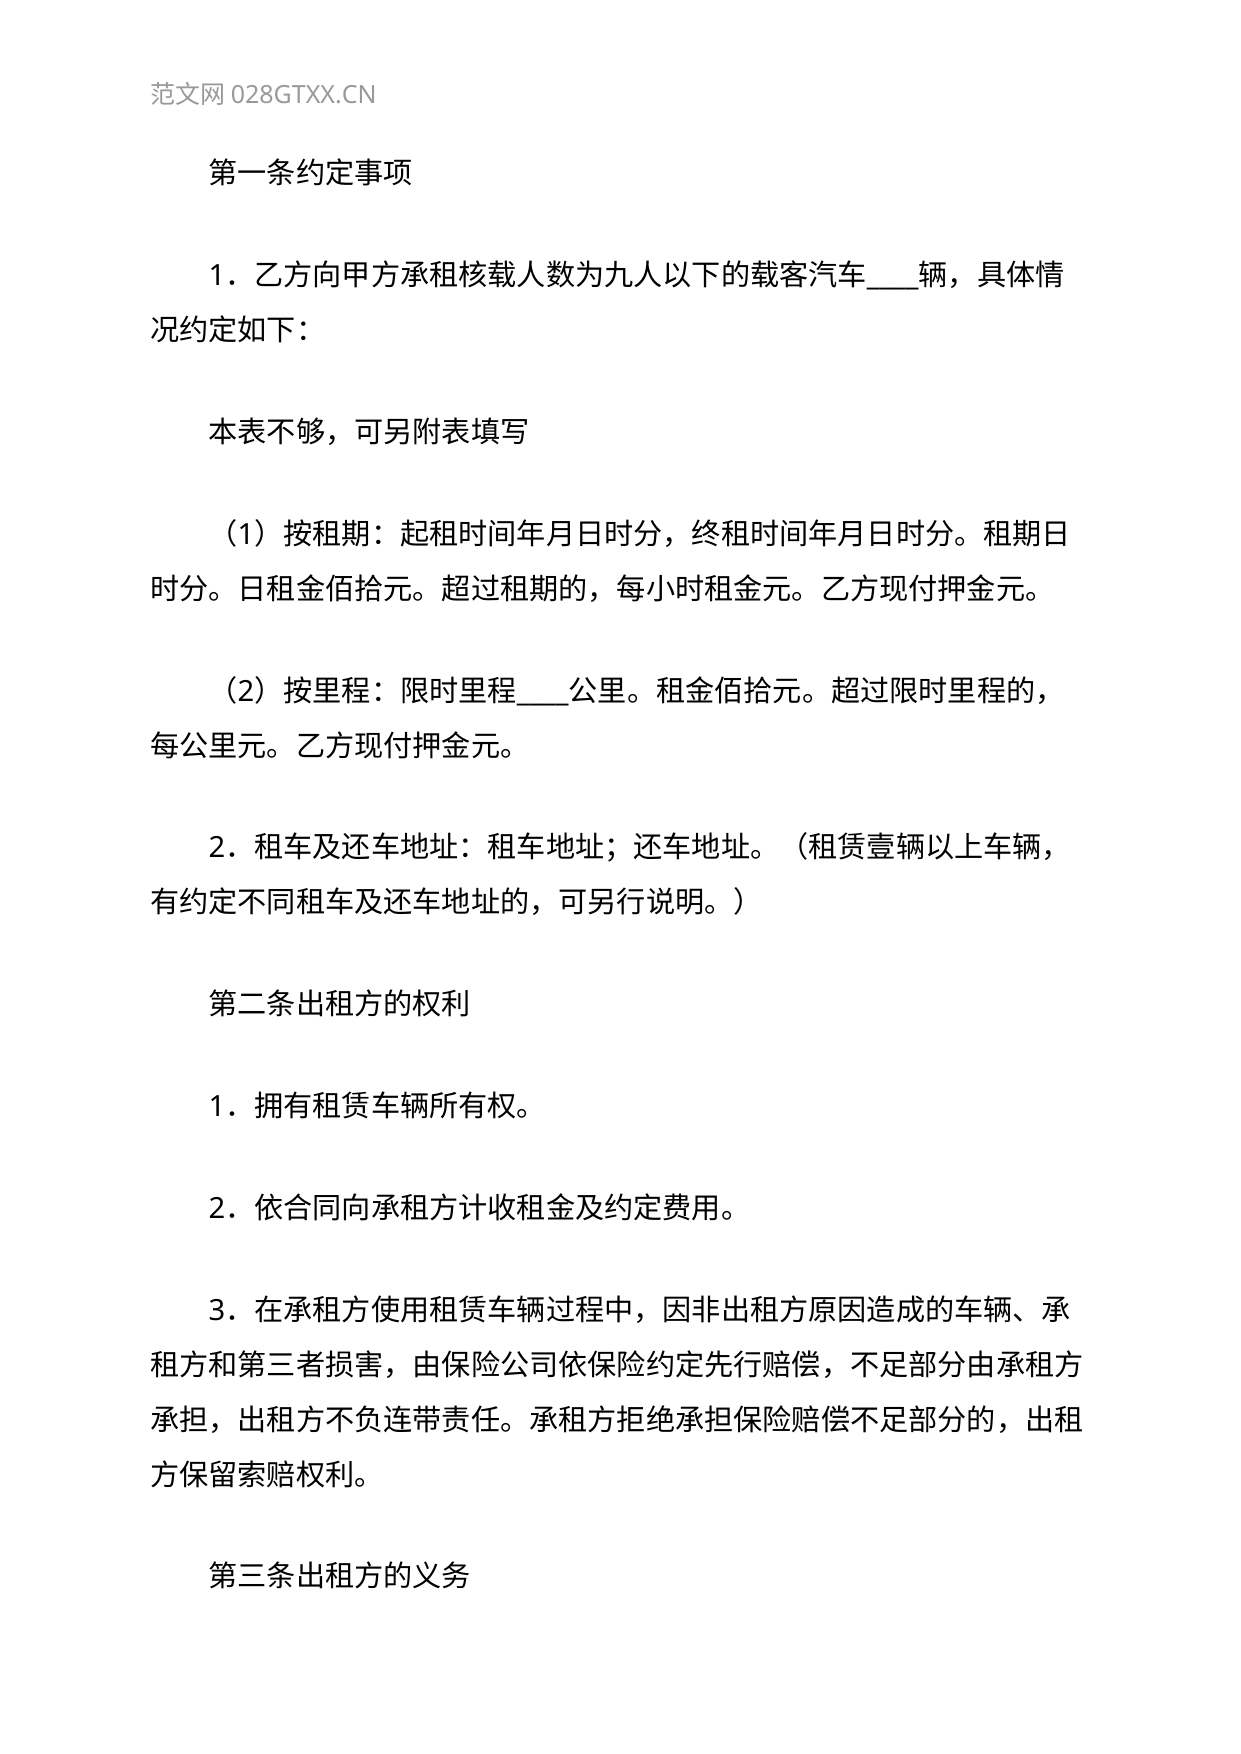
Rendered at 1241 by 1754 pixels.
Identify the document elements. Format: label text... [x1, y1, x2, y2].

text 第二条出租方的权利 [150, 981, 1090, 1023]
text 第三条出租方的义务 [150, 1553, 1090, 1595]
text 第一条约定事项 [150, 150, 1090, 192]
text 2．租车及还车地址：租车地址；还车地址。（租赁壹辆以上车辆，有约定不同租车及还车地址的，可另行说明。） [150, 824, 1090, 921]
text 1．乙方向甲方承租核载人数为九人以下的载客汽车____辆，具体情况约定如下： [150, 252, 1090, 349]
text 2．依合同向承租方计收租金及约定费用。 [150, 1184, 1090, 1227]
text 本表不够，可另附表填写 [150, 408, 1090, 451]
text （2）按里程：限时里程____公里。租金佰拾元。超过限时里程的，每公里元。乙方现付押金元。 [150, 667, 1090, 764]
text 3．在承租方使用租赁车辆过程中，因非出租方原因造成的车辆、承租方和第三者损害，由保险公司依保险约定先行赔偿，不足部分由承租方承担，出租方不负连带责任。承租方拒绝承担保险赔偿不足部分的，出租方保留索赔权利。 [150, 1286, 1090, 1493]
text 1．拥有租赁车辆所有权。 [150, 1082, 1090, 1125]
text （1）按租期：起租时间年月日时分，终租时间年月日时分。租期日时分。日租金佰拾元。超过租期的，每小时租金元。乙方现付押金元。 [150, 510, 1090, 608]
